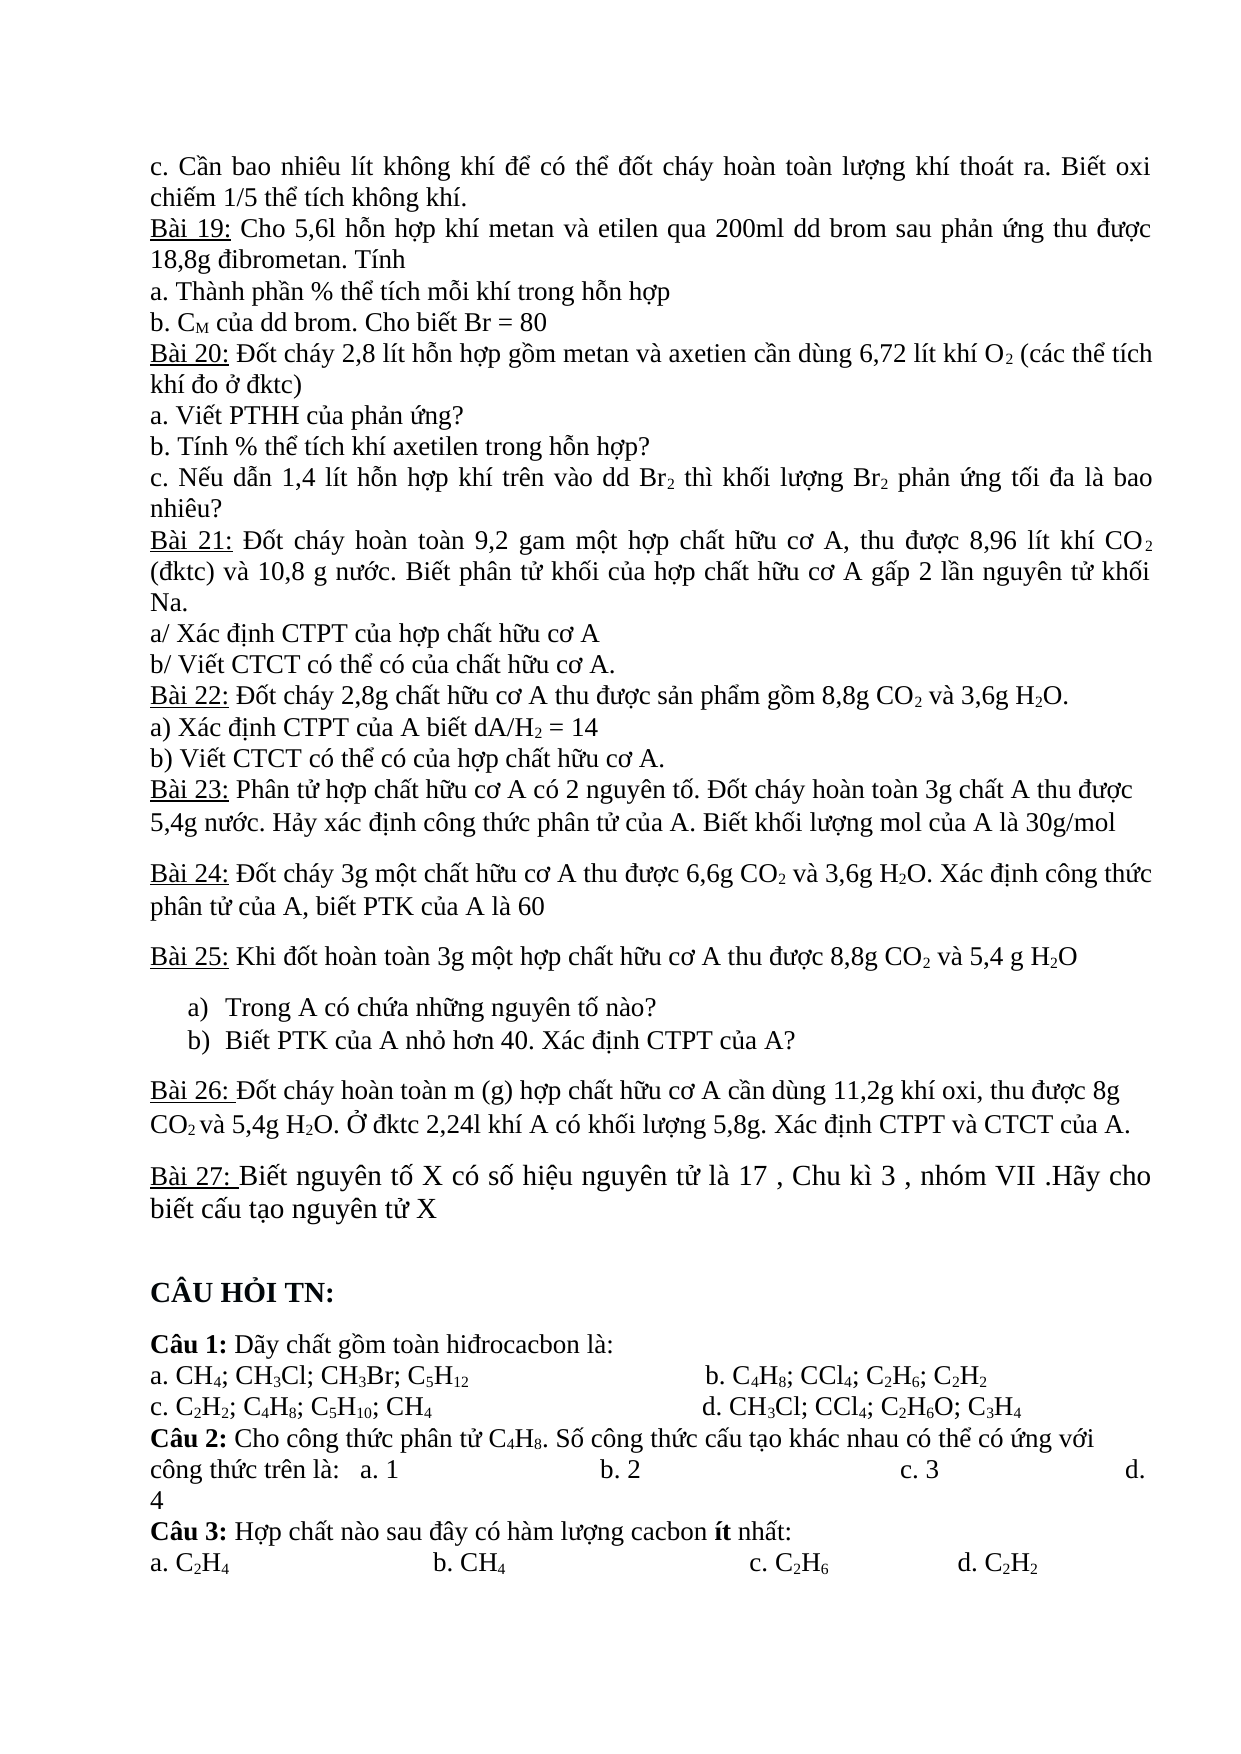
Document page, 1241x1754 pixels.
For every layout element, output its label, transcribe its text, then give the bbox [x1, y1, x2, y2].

text Bài 20: Đốt cháy 2,8 lít hỗn hợp gồm metan và axetien cần dùng 6,72 lít khí O2 (các thể tích khí đo ở đktc) [150, 337, 1153, 399]
text Bài 27: Biết nguyên tố X có số hiệu nguyên tử là 17 , Chu kì 3 , nhóm VII .Hãy cho biết cấu tạo nguyên tử X [150, 1158, 1153, 1225]
text Bài 19: Cho 5,6l hỗn hợp khí metan và etilen qua 200ml dd brom sau phản ứng thu được 18,8g đibrometan. Tính [150, 212, 1153, 274]
text Bài 24: Đốt cháy 3g một chất hữu cơ A thu được 6,6g CO2 và 3,6g H2O. Xác định công thức phân tử của A, biết PTK của A là 60 [150, 857, 1153, 921]
text b/ Viết CTCT có thể có của chất hữu cơ A. [150, 648, 1153, 679]
text CÂU HỎI TN: [150, 1275, 1153, 1309]
text c. Nếu dẫn 1,4 lít hỗn hợp khí trên vào dd Br2 thì khối lượng Br2 phản ứng tối đa là bao nhiêu? [150, 461, 1153, 524]
text Bài 21: Đốt cháy hoàn toàn 9,2 gam một hợp chất hữu cơ A, thu được 8,96 lít khí CO2 (đktc) và 10,8 g nước. Biết phân tử khối của hợp chất hữu cơ A gấp 2 lần nguyên tử khối Na. [150, 524, 1153, 617]
text Bài 23: Phân tử hợp chất hữu cơ A có 2 nguyên tố. Đốt cháy hoàn toàn 3g chất A thu được 5,4g nước. Hảy xác định công thức phân tử của A. Biết khối lượng mol của A là 30g/mol [150, 773, 1153, 838]
text Câu 3: Hợp chất nào sau đây có hàm lượng cacbon ít nhất: [150, 1515, 1153, 1546]
text a/ Xác định CTPT của hợp chất hữu cơ A [150, 617, 1153, 648]
text Câu 2: Cho công thức phân tử C4H8. Số công thức cấu tạo khác nhau có thể có ứng với công thức trên là: a. 1 b. 2 c. 3 d. 4 [150, 1422, 1153, 1515]
text a. CH4; CH3Cl; CH3Br; C5H12 b. C4H8; CCl4; C2H6; C2H2 [150, 1359, 1153, 1391]
text Bài 26: Đốt cháy hoàn toàn m (g) hợp chất hữu cơ A cần dùng 11,2g khí oxi, thu được 8g CO2 và 5,4g H2O. Ở đktc 2,24l khí A có khối lượng 5,8g. Xác định CTPT và CTCT của A. [150, 1074, 1153, 1139]
text b. CM của dd brom. Cho biết Br = 80 [150, 306, 1153, 337]
list Biết PTK của A nhỏ hơn 40. Xác định CTPT của A? [187, 1024, 1153, 1055]
text a) Xác định CTPT của A biết dA/H2 = 14 [150, 711, 1153, 742]
text c. C2H2; C4H8; C5H10; CH4 d. CH3Cl; CCl4; C2H6O; C3H4 [150, 1391, 1153, 1422]
text b. Tính % thể tích khí axetilen trong hỗn hợp? [150, 430, 1153, 461]
text a. C2H4 b. CH4 c. C2H6 d. C2H2 [150, 1546, 1153, 1577]
text a. Thành phần % thể tích mỗi khí trong hỗn hợp [150, 274, 1153, 306]
text c. Cần bao nhiêu lít không khí để có thể đốt cháy hoàn toàn lượng khí thoát ra. Biết oxi chiếm 1/5 thể tích không khí. [150, 150, 1153, 212]
text b) Viết CTCT có thể có của hợp chất hữu cơ A. [150, 742, 1153, 773]
text Bài 25: Khi đốt hoàn toàn 3g một hợp chất hữu cơ A thu được 8,8g CO2 và 5,4 g H2O [150, 940, 1153, 972]
text a. Viết PTHH của phản ứng? [150, 399, 1153, 430]
text Bài 22: Đốt cháy 2,8g chất hữu cơ A thu được sản phẩm gồm 8,8g CO2 và 3,6g H2O. [150, 679, 1153, 711]
text Câu 1: Dãy chất gồm toàn hiđrocacbon là: [150, 1328, 1153, 1359]
list Trong A có chứa những nguyên tố nào? [187, 991, 1153, 1022]
